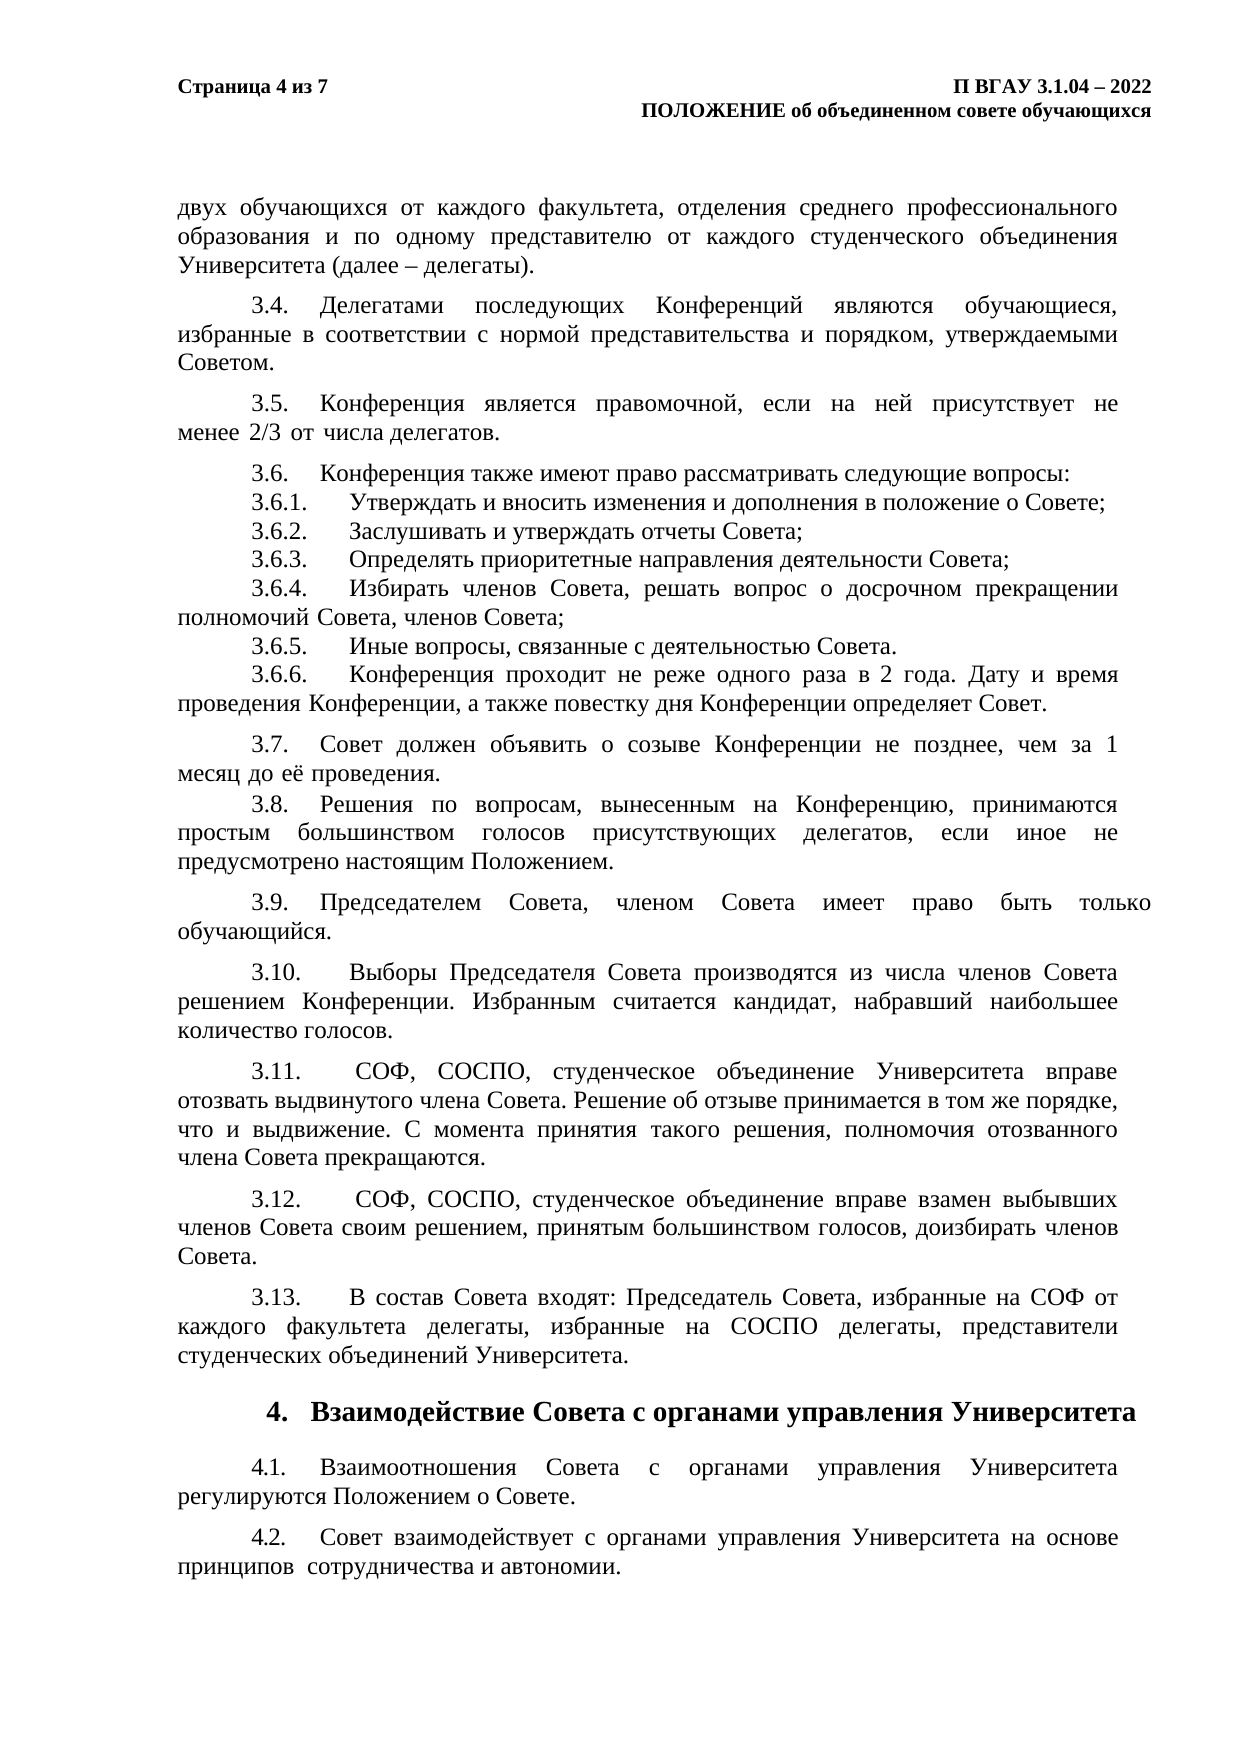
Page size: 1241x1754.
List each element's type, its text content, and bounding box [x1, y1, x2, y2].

list Делегатами последующих Конференций являются обучающиеся, избранные в соответствии с нормой представительства и порядком, утверждаемыми Советом. [177, 291, 1118, 376]
list Совет должен объявить о созыве Конференции не позднее, чем за 1 месяц до её проведения. [177, 729, 1118, 787]
list Конференция является правомочной, если на ней присутствует не менее 2/3 от числа делегатов. [177, 388, 1118, 446]
list Взаимодействие Совета с органами управления Университета [177, 1394, 1152, 1427]
list Определять приоритетные направления деятельности Совета; [177, 544, 1152, 573]
list Совет взаимодействует с органами управления Университета на основе принципов сотрудничества и автономии. [177, 1522, 1118, 1580]
list Избирать членов Совета, решать вопрос о досрочном прекращении полномочий Совета, членов Совета; [177, 573, 1118, 631]
list Иные вопросы, связанные с деятельностью Совета. [177, 631, 1152, 659]
list Конференция проходит не реже одного раза в 2 года. Дату и время проведения Конференции, а также повестку дня Конференции определяет Совет. [177, 659, 1119, 717]
list Утверждать и вносить изменения и дополнения в положение о Совете; [177, 487, 1152, 516]
list Выборы Председателя Совета производятся из числа членов Совета решением Конференции. Избранным считается кандидат, набравший наибольшее количество голосов. [177, 957, 1118, 1044]
list В состав Совета входят: Председатель Совета, избранные на СОФ от каждого факультета делегаты, избранные на СОСПО делегаты, представители студенческих объединений Университета. [177, 1282, 1118, 1369]
list СОФ, СОСПО, студенческое объединение Университета вправе отозвать выдвинутого члена Совета. Решение об отзыве принимается в том же порядке, что и выдвижение. С момента принятия такого решения, полномочия отозванного члена Совета прекращаются. [177, 1056, 1118, 1171]
list СОФ, СОСПО, студенческое объединение вправе взамен выбывших членов Совета своим решением, принятым большинством голосов, доизбирать членов Совета. [177, 1184, 1118, 1270]
list Конференция также имеют право рассматривать следующие вопросы: [177, 458, 1152, 487]
list Председателем Совета, членом Совета имеет право быть только обучающийся. [177, 887, 1152, 945]
list Заслушивать и утверждать отчеты Совета; [177, 516, 1152, 544]
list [177, 192, 1118, 278]
list Решения по вопросам, вынесенным на Конференцию, принимаются простым большинством голосов присутствующих делегатов, если иное не предусмотрено настоящим Положением. [177, 789, 1118, 875]
list Взаимоотношения Совета с органами управления Университета регулируются Положением о Совете. [177, 1452, 1118, 1510]
